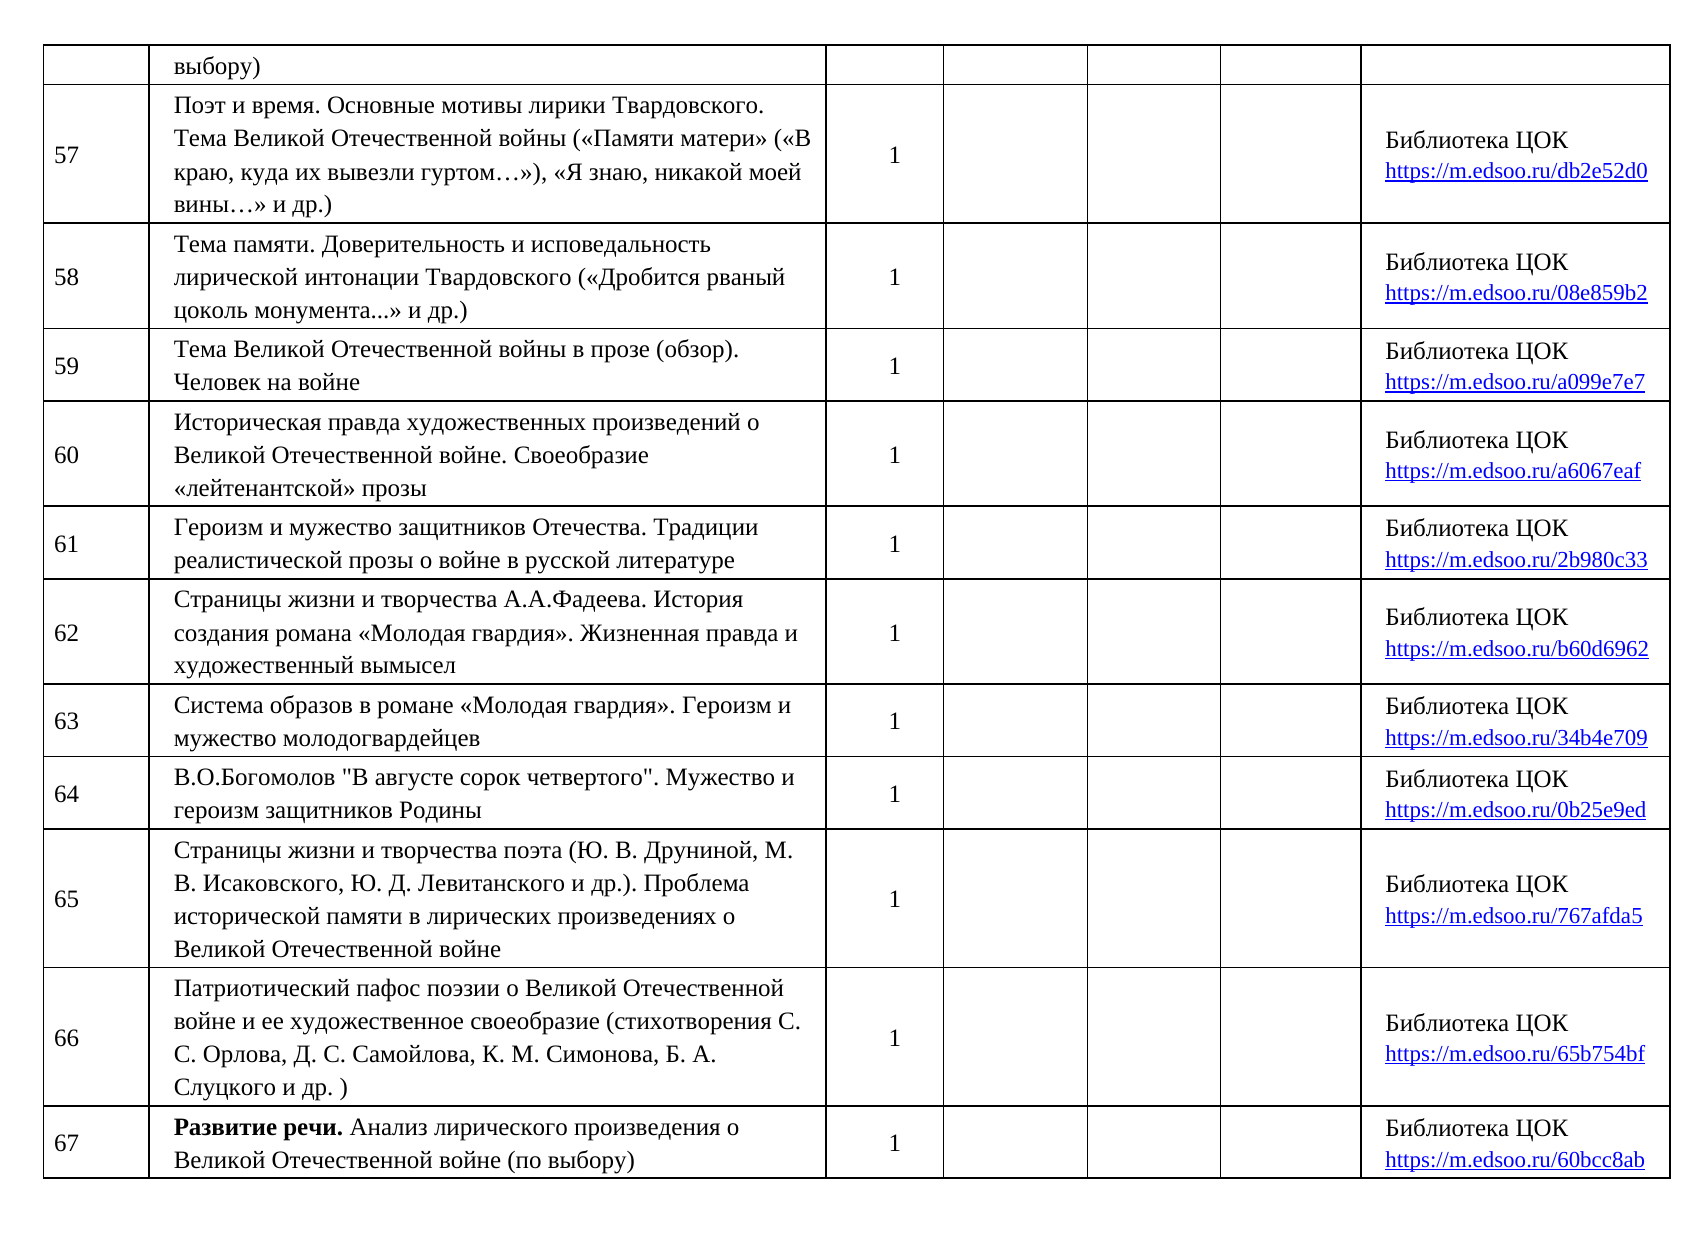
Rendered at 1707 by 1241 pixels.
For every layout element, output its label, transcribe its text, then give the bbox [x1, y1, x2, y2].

table_cell [944, 224, 1087, 328]
table_cell Страницы жизни и творчества поэта (Ю. В. Друниной, М. В. Исаковского, Ю. Д. Левитанского и др.). Проблема исторической памяти в лирических произведениях о Великой Отечественной войне [150, 830, 825, 966]
table_cell Развитие речи. Анализ лирического произведения о Великой Отечественной войне (по выбору) [150, 1107, 825, 1177]
table_cell Библиотека ЦОК https://m.edsoo.ru/2b980c33 [1362, 507, 1669, 578]
table_cell [1221, 830, 1360, 966]
table_cell [1221, 507, 1360, 578]
table_cell [944, 685, 1087, 756]
table_cell 58 [44, 224, 148, 328]
table_cell [1221, 757, 1360, 828]
table_cell [944, 402, 1087, 505]
table_cell Система образов в романе «Молодая гвардия». Героизм и мужество молодогвардейцев [150, 685, 825, 756]
table_cell 1 [827, 85, 943, 222]
table_cell 1 [827, 402, 943, 505]
table_cell [944, 507, 1087, 578]
table_cell [944, 830, 1087, 966]
table_cell [1088, 329, 1220, 400]
table_cell 60 [44, 402, 148, 505]
table_cell [944, 968, 1087, 1105]
table_cell [1088, 968, 1220, 1105]
table_cell [1221, 580, 1360, 683]
table_cell 1 [827, 757, 943, 828]
table_cell [1088, 224, 1220, 328]
table_cell 59 [44, 329, 148, 400]
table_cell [1362, 46, 1669, 84]
table_cell 65 [44, 830, 148, 966]
table_cell Патриотический пафос поэзии о Великой Отечественной войне и ее художественное своеобразие (стихотворения С. С. Орлова, Д. С. Самойлова, К. М. Симонова, Б. А. Слуцкого и др. ) [150, 968, 825, 1105]
table_cell Героизм и мужество защитников Отечества. Традиции реалистической прозы о войне в русской литературе [150, 507, 825, 578]
table_cell 64 [44, 757, 148, 828]
table_cell [944, 757, 1087, 828]
table_cell 61 [44, 507, 148, 578]
table_cell Библиотека ЦОК https://m.edsoo.ru/a6067eaf [1362, 402, 1669, 505]
table_cell [1221, 224, 1360, 328]
table_cell [1088, 507, 1220, 578]
table_cell Библиотека ЦОК https://m.edsoo.ru/b60d6962 [1362, 580, 1669, 683]
table_cell [1088, 85, 1220, 222]
table_cell [1221, 85, 1360, 222]
table_cell 1 [827, 685, 943, 756]
table_cell 67 [44, 1107, 148, 1177]
table_cell Страницы жизни и творчества А.А.Фадеева. История создания романа «Молодая гвардия». Жизненная правда и художественный вымысел [150, 580, 825, 683]
table_cell 62 [44, 580, 148, 683]
table_cell [1088, 830, 1220, 966]
table_cell Библиотека ЦОК https://m.edsoo.ru/0b25e9ed [1362, 757, 1669, 828]
table_cell Библиотека ЦОК https://m.edsoo.ru/db2e52d0 [1362, 85, 1669, 222]
table_cell [1221, 46, 1360, 84]
table_cell 63 [44, 685, 148, 756]
table_cell Библиотека ЦОК https://m.edsoo.ru/60bcc8ab [1362, 1107, 1669, 1177]
table_cell [944, 85, 1087, 222]
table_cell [150, 46, 825, 84]
table_cell 1 [827, 1107, 943, 1177]
table_cell 1 [827, 830, 943, 966]
table_cell Тема Великой Отечественной войны в прозе (обзор). Человек на войне [150, 329, 825, 400]
table_cell Библиотека ЦОК https://m.edsoo.ru/767afda5 [1362, 830, 1669, 966]
table_cell Библиотека ЦОК https://m.edsoo.ru/65b754bf [1362, 968, 1669, 1105]
table_cell 1 [827, 507, 943, 578]
table_cell Тема памяти. Доверительность и исповедальность лирической интонации Твардовского («Дробится рваный цоколь монумента...» и др.) [150, 224, 825, 328]
table_cell 1 [827, 46, 943, 84]
table_cell [1221, 685, 1360, 756]
table_cell Библиотека ЦОК https://m.edsoo.ru/08e859b2 [1362, 224, 1669, 328]
table_cell [944, 46, 1087, 84]
table_cell 1 [827, 224, 943, 328]
table_cell [1088, 1107, 1220, 1177]
table_cell [944, 329, 1087, 400]
table_cell [1221, 968, 1360, 1105]
table_cell 1 [827, 329, 943, 400]
table_cell [944, 1107, 1087, 1177]
table_cell [1088, 46, 1220, 84]
table_cell [1088, 685, 1220, 756]
table_cell 1 [827, 580, 943, 683]
table_cell [1088, 402, 1220, 505]
table_cell [944, 580, 1087, 683]
table_cell 66 [44, 968, 148, 1105]
table_cell [1088, 757, 1220, 828]
table_cell Поэт и время. Основные мотивы лирики Твардовского. Тема Великой Отечественной войны («Памяти матери» («В краю, куда их вывезли гуртом…»), «Я знаю, никакой моей вины…» и др.) [150, 85, 825, 222]
table_cell [1221, 402, 1360, 505]
table_cell В.О.Богомолов "В августе сорок четвертого". Мужество и героизм защитников Родины [150, 757, 825, 828]
table_cell [1221, 329, 1360, 400]
table_cell Библиотека ЦОК https://m.edsoo.ru/34b4e709 [1362, 685, 1669, 756]
table_cell [1088, 580, 1220, 683]
table_cell [1221, 1107, 1360, 1177]
table_cell Историческая правда художественных произведений о Великой Отечественной войне. Своеобразие «лейтенантской» прозы [150, 402, 825, 505]
table_cell 57 [44, 85, 148, 222]
table_cell Библиотека ЦОК https://m.edsoo.ru/a099e7e7 [1362, 329, 1669, 400]
table_cell 1 [827, 968, 943, 1105]
table_cell 56 [44, 46, 148, 84]
